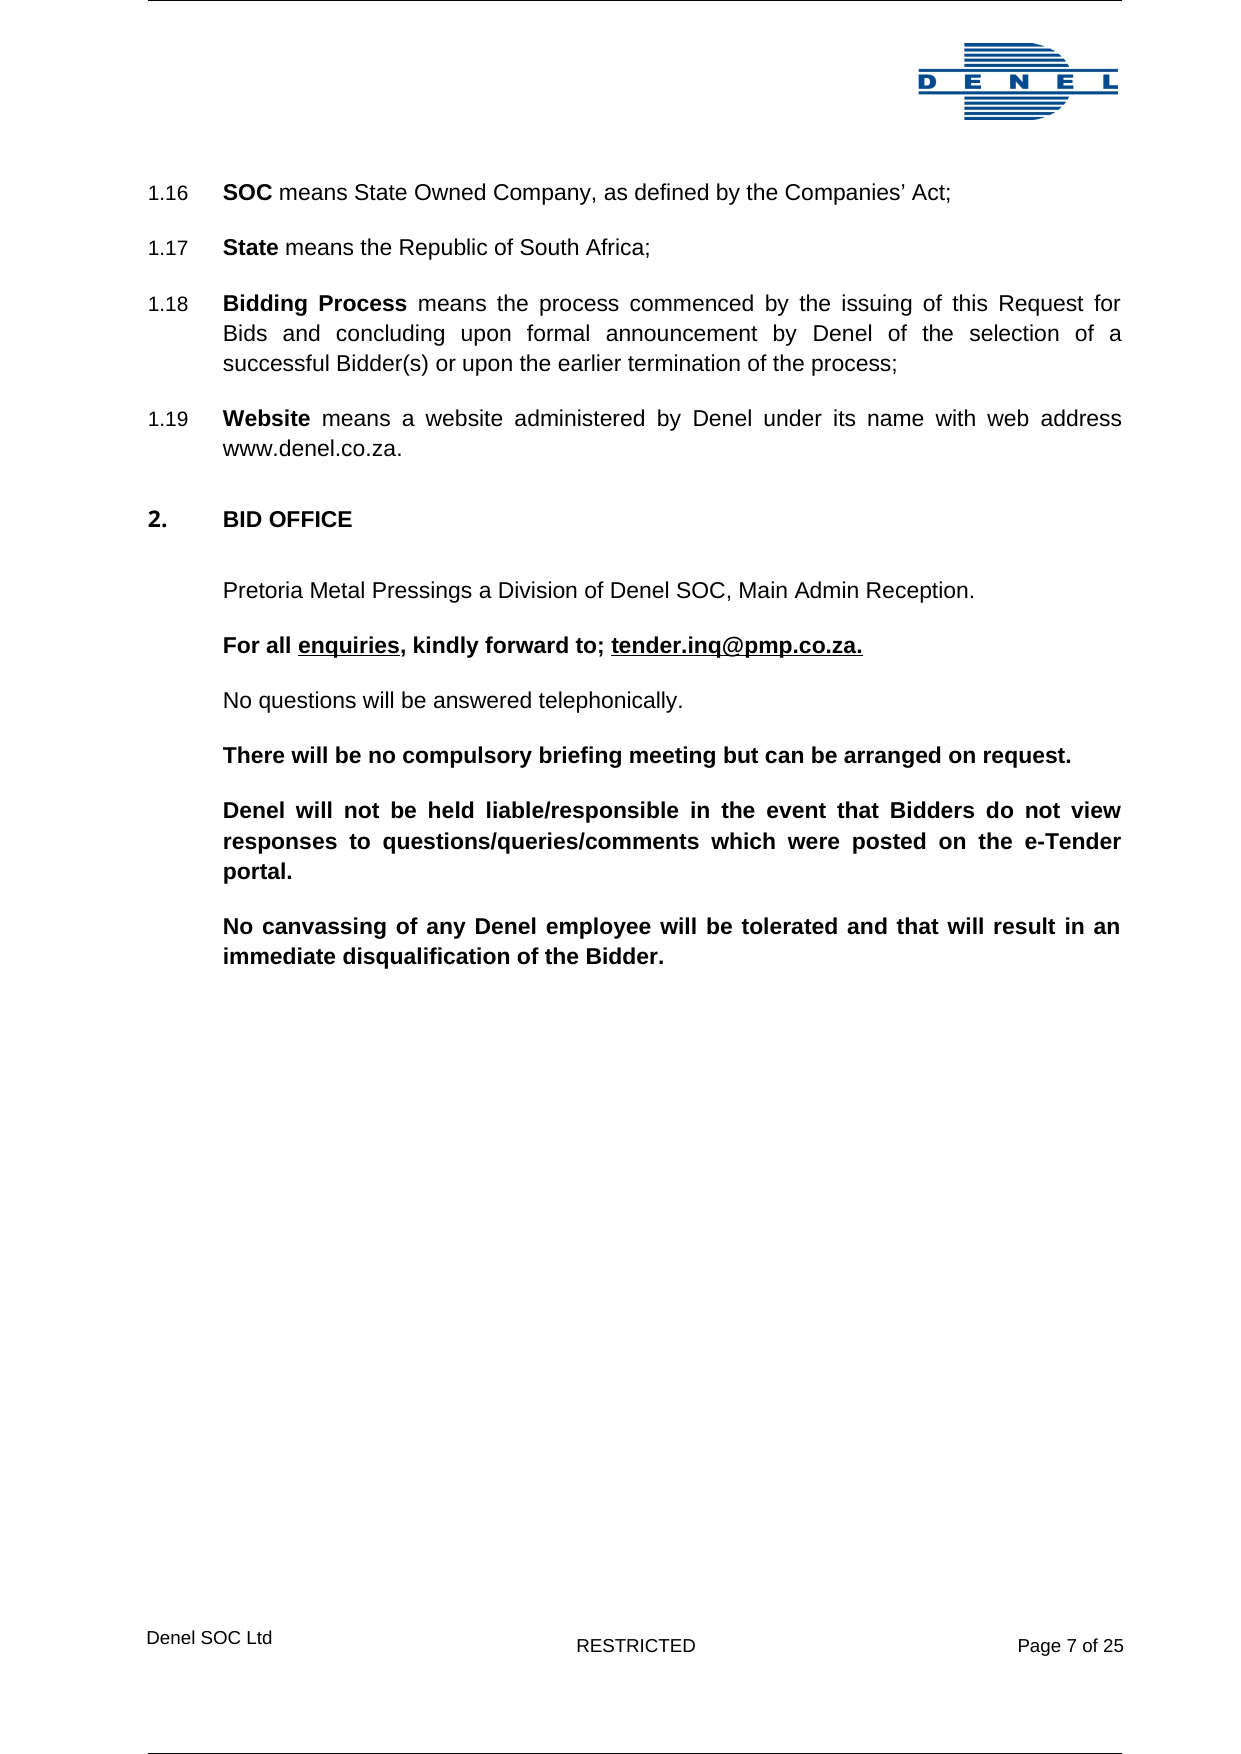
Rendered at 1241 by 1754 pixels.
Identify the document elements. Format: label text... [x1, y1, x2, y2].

subtitle State means the Republic of South Africa; [148, 234, 1122, 261]
text No questions will be answered telephonically. [223, 687, 1122, 713]
subtitle BID OFFICE [148, 503, 1122, 534]
text No canvassing of any Denel employee will be tolerated and that will result in an immediate disqualification of the Bidder. [223, 913, 1122, 969]
subtitle Bidding Process means the process commenced by the issuing of this Request for Bids and concluding upon formal announcement by Denel of the selection of a successful Bidder(s) or upon the earlier termination of the process; [148, 289, 1122, 376]
text For all enquiries, kindly forward to; tender.inq@pmp.co.za. [223, 632, 1122, 658]
picture [918, 43, 1118, 120]
text There will be no compulsory briefing meeting but can be arranged on request. [223, 742, 1122, 768]
text Pretoria Metal Pressings a Division of Denel SOC, Main Admin Reception. [223, 577, 1122, 603]
text Denel will not be held liable/responsible in the event that Bidders do not view responses to questions/queries/comments which were posted on the e-Tender portal. [223, 797, 1122, 884]
subtitle Website means a website administered by Denel under its name with web address www.denel.co.za. [148, 405, 1122, 462]
subtitle SOC means State Owned Company, as defined by the Companies’ Act; [148, 179, 1122, 206]
